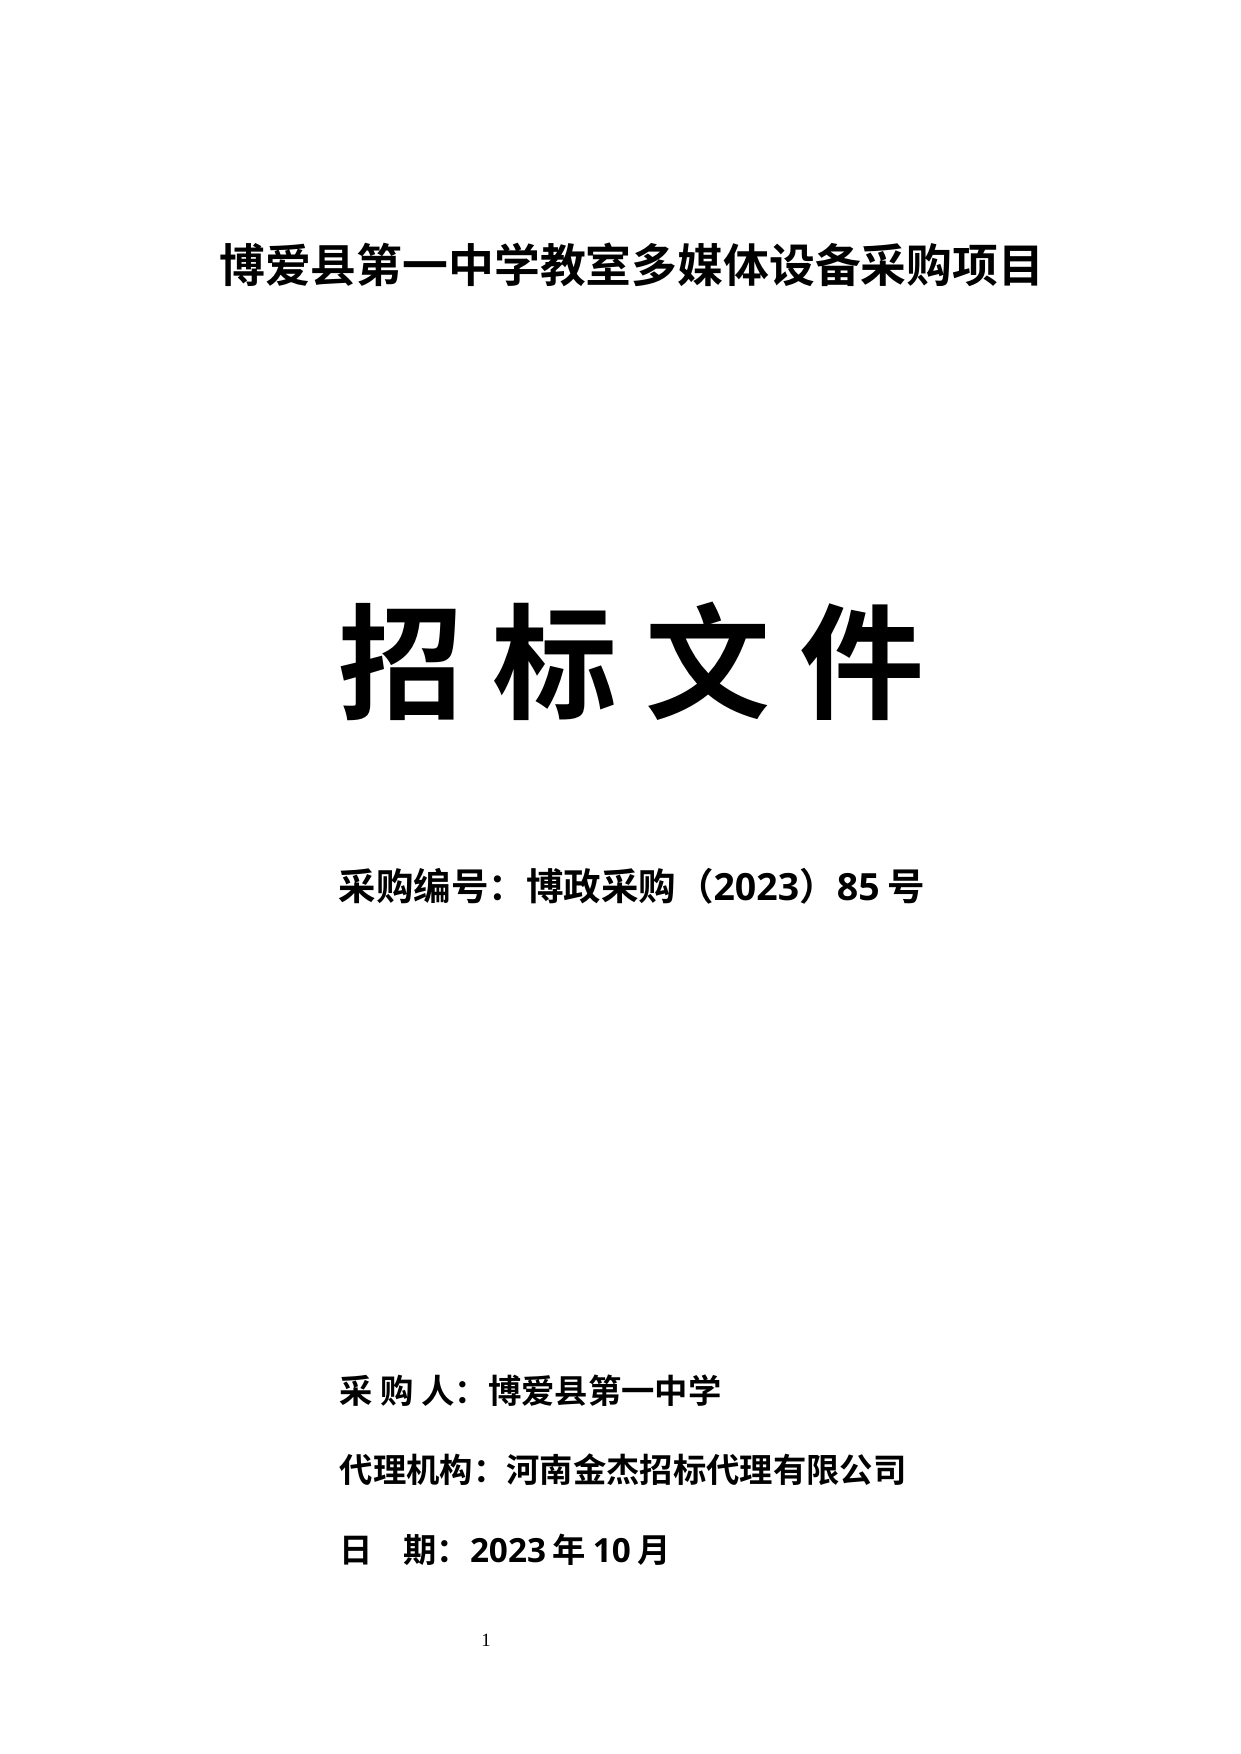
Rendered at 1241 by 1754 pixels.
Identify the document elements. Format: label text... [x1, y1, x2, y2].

text 博爱县第一中学教室多媒体设备采购项目 [139, 223, 1124, 303]
text 代理机构：河南金杰招标代理有限公司 [139, 1429, 1124, 1508]
text 采 购 人：博爱县第一中学 [139, 1350, 1124, 1429]
text 采购编号：博政采购（2023）85号 [139, 845, 1124, 924]
text 招 标 文 件 [139, 556, 1124, 754]
text 日 期：2023年10月 [139, 1508, 1124, 1587]
